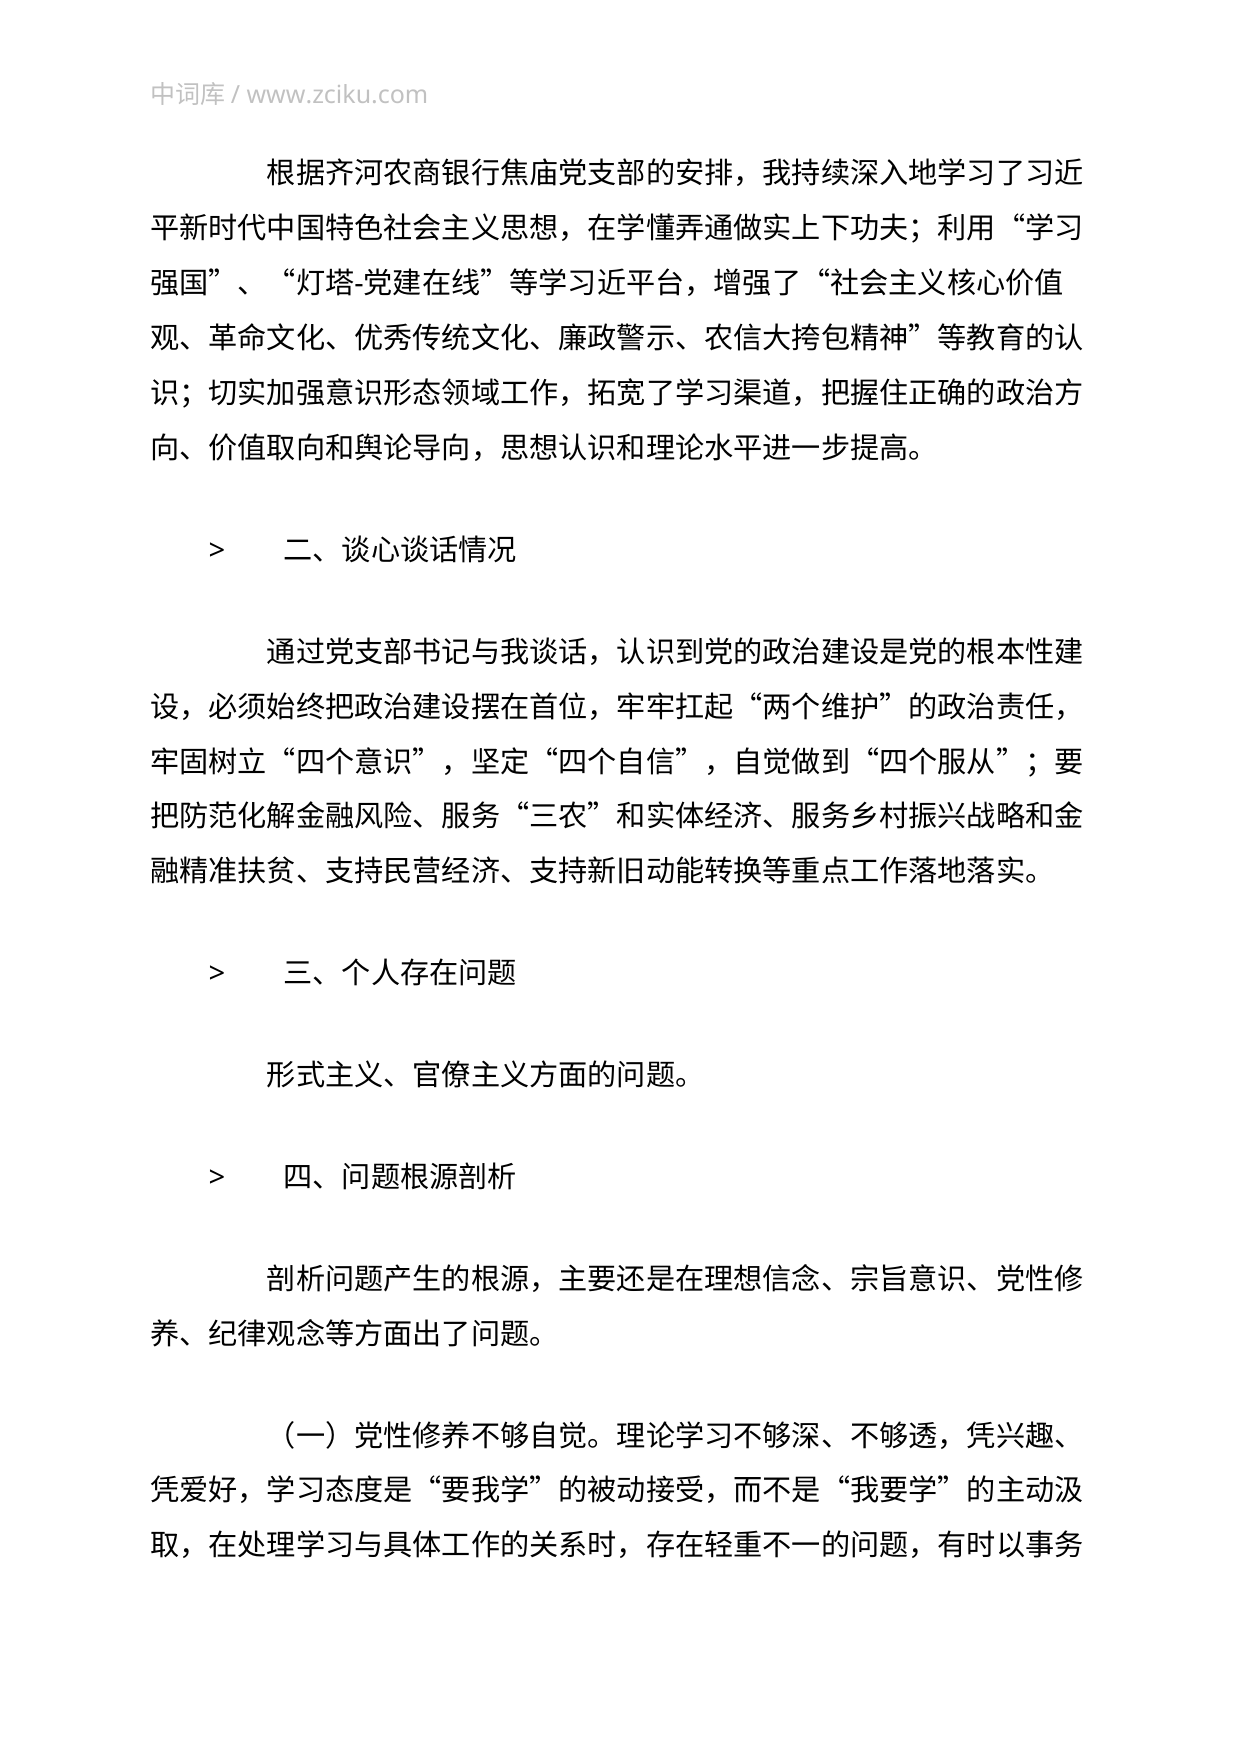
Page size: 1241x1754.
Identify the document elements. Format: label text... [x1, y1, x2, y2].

text > 四、问题根源剖析 [150, 1153, 1090, 1196]
text 剖析问题产生的根源，主要还是在理想信念、宗旨意识、党性修养、纪律观念等方面出了问题。 [150, 1255, 1090, 1353]
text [150, 1412, 1090, 1564]
text 通过党支部书记与我谈话，认识到党的政治建设是党的根本性建设，必须始终把政治建设摆在首位，牢牢扛起“两个维护”的政治责任，牢固树立“四个意识”，坚定“四个自信”，自觉做到“四个服从”；要把防范化解金融风险、服务“三农”和实体经济、服务乡村振兴战略和金融精准扶贫、支持民营经济、支持新旧动能转换等重点工作落地落实。 [150, 628, 1090, 890]
text 形式主义、官僚主义方面的问题。 [150, 1052, 1090, 1094]
text 根据齐河农商银行焦庙党支部的安排，我持续深入地学习了习近平新时代中国特色社会主义思想，在学懂弄通做实上下功夫；利用“学习强国”、“灯塔-党建在线”等学习近平台，增强了“社会主义核心价值观、革命文化、优秀传统文化、廉政警示、农信大挎包精神”等教育的认识；切实加强意识形态领域工作，拓宽了学习渠道，把握住正确的政治方向、价值取向和舆论导向，思想认识和理论水平进一步提高。 [150, 150, 1090, 467]
text > 三、个人存在问题 [150, 950, 1090, 992]
text > 二、谈心谈话情况 [150, 526, 1090, 569]
